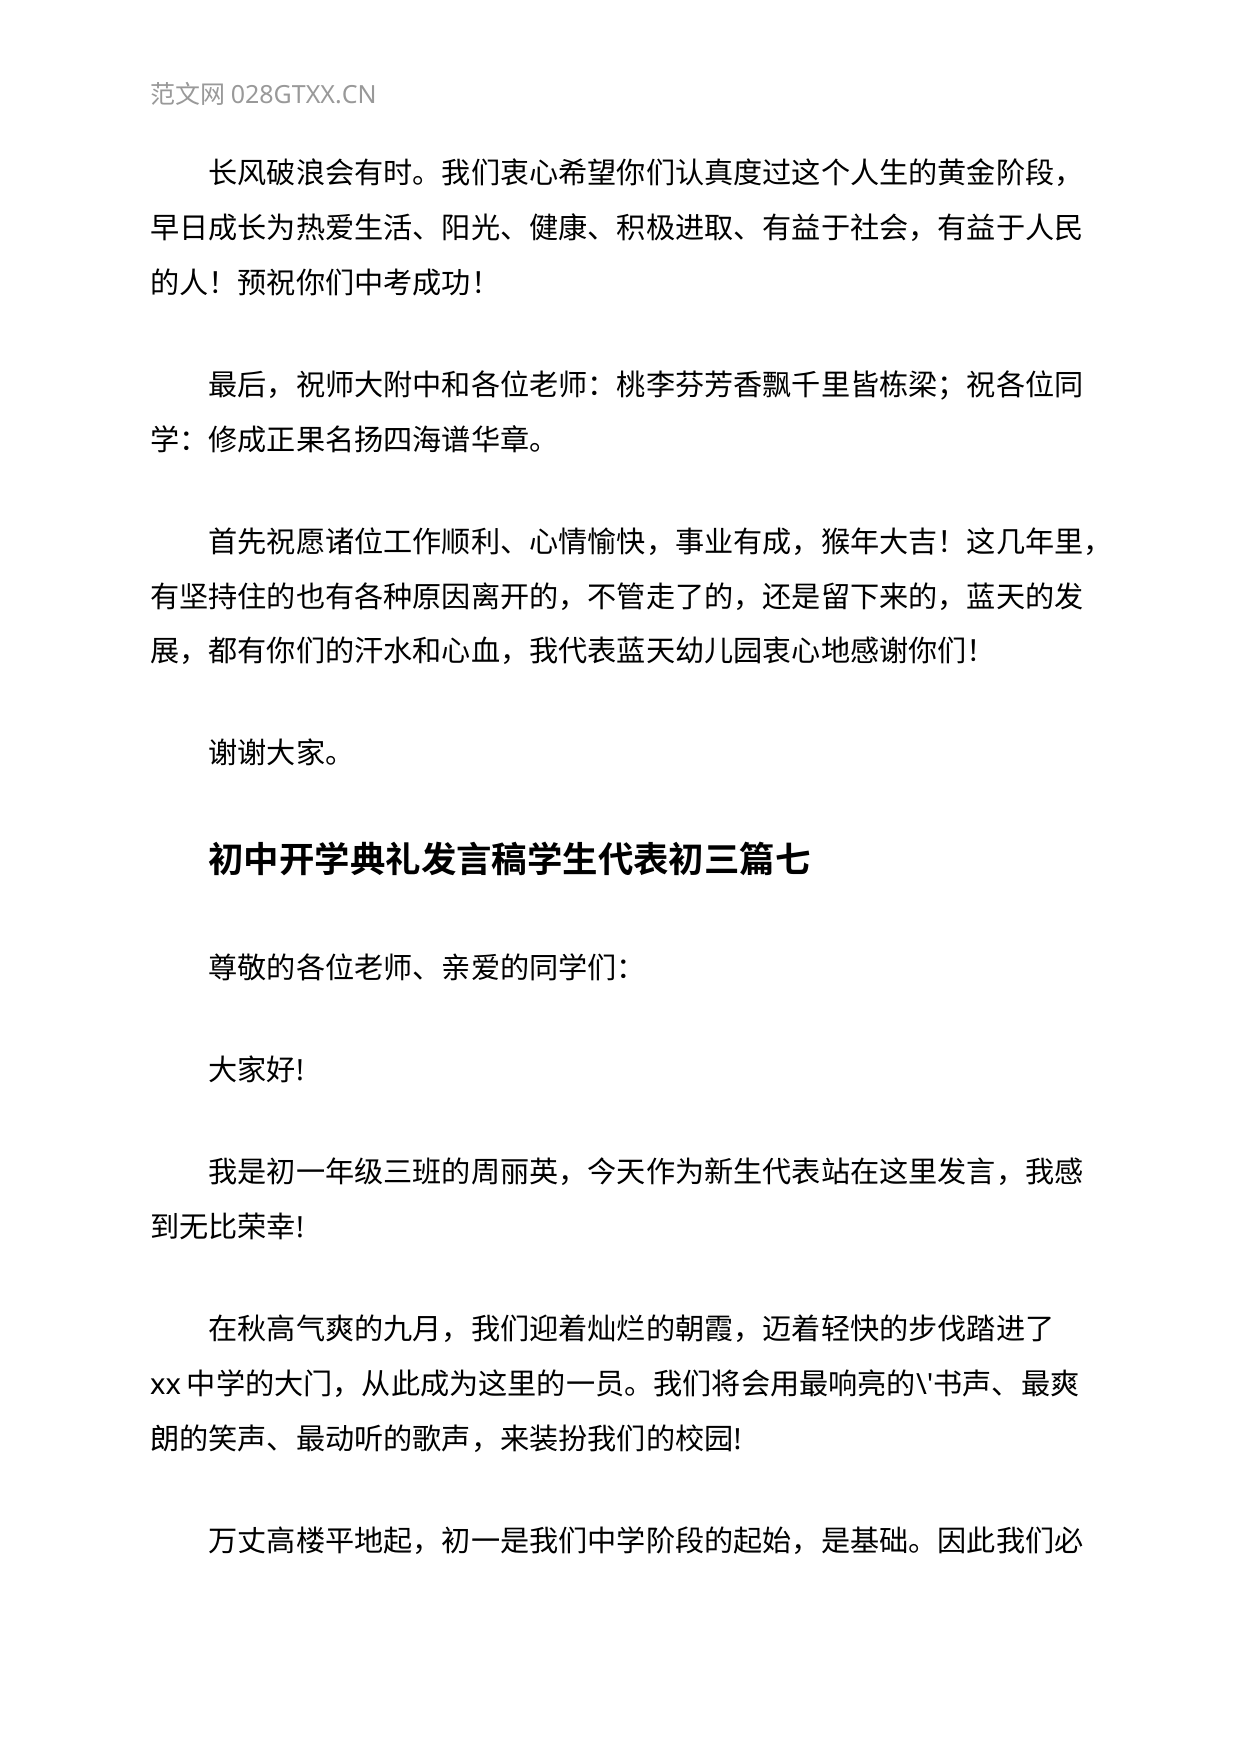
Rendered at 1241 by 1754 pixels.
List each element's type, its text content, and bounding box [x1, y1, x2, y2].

text 最后，祝师大附中和各位老师：桃李芬芳香飘千里皆栋梁；祝各位同学：修成正果名扬四海谱华章。 [150, 362, 1090, 459]
text 初中开学典礼发言稿学生代表初三篇七 [150, 832, 1090, 883]
text 在秋高气爽的九月，我们迎着灿烂的朝霞，迈着轻快的步伐踏进了xx中学的大门，从此成为这里的一员。我们将会用最响亮的\'书声、最爽朗的笑声、最动听的歌声，来装扮我们的校园! [150, 1306, 1090, 1458]
text 首先祝愿诸位工作顺利、心情愉快，事业有成，猴年大吉！这几年里，有坚持住的也有各种原因离开的，不管走了的，还是留下来的，蓝天的发展，都有你们的汗水和心血，我代表蓝天幼儿园衷心地感谢你们！ [150, 518, 1090, 670]
text 大家好! [150, 1047, 1090, 1089]
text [150, 1517, 1090, 1560]
text 我是初一年级三班的周丽英，今天作为新生代表站在这里发言，我感到无比荣幸! [150, 1149, 1090, 1246]
text 长风破浪会有时。我们衷心希望你们认真度过这个人生的黄金阶段，早日成长为热爱生活、阳光、健康、积极进取、有益于社会，有益于人民的人！预祝你们中考成功！ [150, 150, 1090, 302]
text 谢谢大家。 [150, 730, 1090, 772]
text 尊敬的各位老师、亲爱的同学们： [150, 945, 1090, 987]
